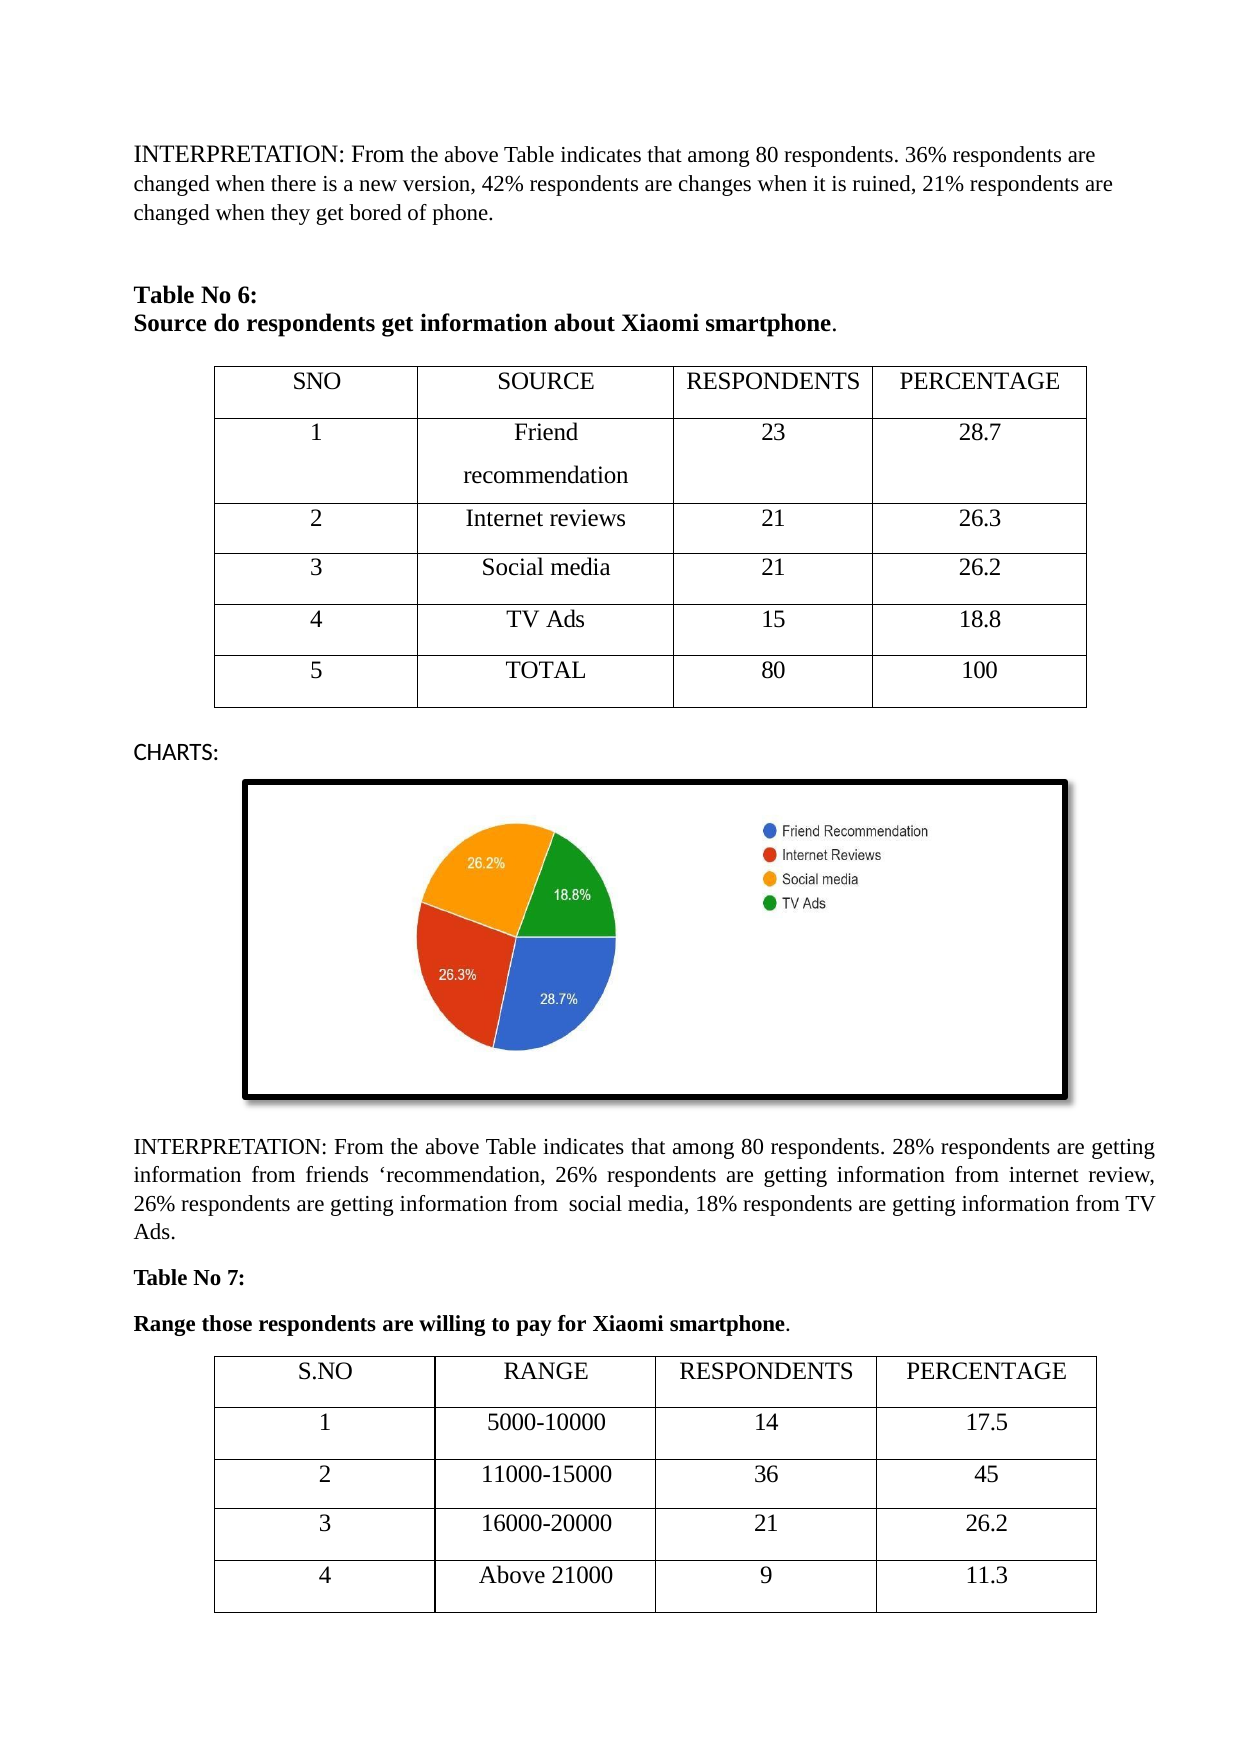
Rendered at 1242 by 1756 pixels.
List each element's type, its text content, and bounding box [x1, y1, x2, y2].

table_cell 26.2 [877, 1509, 1096, 1560]
table_cell 11.3 [877, 1561, 1096, 1612]
text Range those respondents are willing to pay for Xiaomi smartphone. [133, 1309, 1156, 1337]
table_cell 9 [656, 1561, 876, 1612]
table_cell 16000-20000 [436, 1509, 655, 1560]
table_cell 100 [873, 656, 1086, 707]
table_cell 45 [877, 1460, 1096, 1508]
table_cell 28.7 [873, 419, 1086, 503]
table_cell 3 [215, 1509, 434, 1560]
table_cell Friend recommendation [418, 419, 673, 503]
table_header PERCENTAGE [877, 1357, 1096, 1407]
picture [239, 775, 1080, 1112]
table_cell 21 [656, 1509, 876, 1560]
table_cell 5 [215, 656, 417, 707]
table_cell 14 [656, 1408, 876, 1459]
table_cell 26.2 [873, 554, 1086, 604]
table_header SOURCE [418, 367, 673, 417]
table_cell 36 [656, 1460, 876, 1508]
table_cell TOTAL [418, 656, 673, 707]
table_cell 17.5 [877, 1408, 1096, 1459]
text INTERPRETATION: From the above Table indicates that among 80 respondents. 36% respondents are changed when there is a new version, 42% respondents are changes when it is ruined, 21% respondents are changed when they get bored of phone. [133, 139, 1156, 225]
table_cell 2 [215, 504, 417, 552]
table_cell 23 [674, 419, 872, 503]
table_cell Social media [418, 554, 673, 604]
table_cell 4 [215, 605, 417, 655]
table_header RESPONDENTS [674, 367, 872, 417]
table_cell Internet reviews [418, 504, 673, 552]
table_header PERCENTAGE [873, 367, 1086, 417]
table_cell 21 [674, 504, 872, 552]
table_cell 5000-10000 [436, 1408, 655, 1459]
table_header SNO [215, 367, 417, 417]
text Table No 7: [133, 1263, 1156, 1290]
table_cell 3 [215, 554, 417, 604]
table_header RESPONDENTS [656, 1357, 876, 1407]
text Table No 6: [133, 280, 1156, 308]
table_cell 1 [215, 419, 417, 503]
table_cell 1 [215, 1408, 434, 1459]
table_cell 80 [674, 656, 872, 707]
text CHARTS: [133, 736, 1156, 767]
table_cell 26.3 [873, 504, 1086, 552]
text Source do respondents get information about Xiaomi smartphone. [133, 308, 1156, 337]
table_header RANGE [436, 1357, 655, 1407]
table_cell 2 [215, 1460, 434, 1508]
table_cell 15 [674, 605, 872, 655]
table_cell TV Ads [418, 605, 673, 655]
table_cell 11000-15000 [436, 1460, 655, 1508]
table_cell Above 21000 [436, 1561, 655, 1612]
table_cell 18.8 [873, 605, 1086, 655]
table_header S.NO [215, 1357, 434, 1407]
table_cell 21 [674, 554, 872, 604]
table_cell 4 [215, 1561, 434, 1612]
